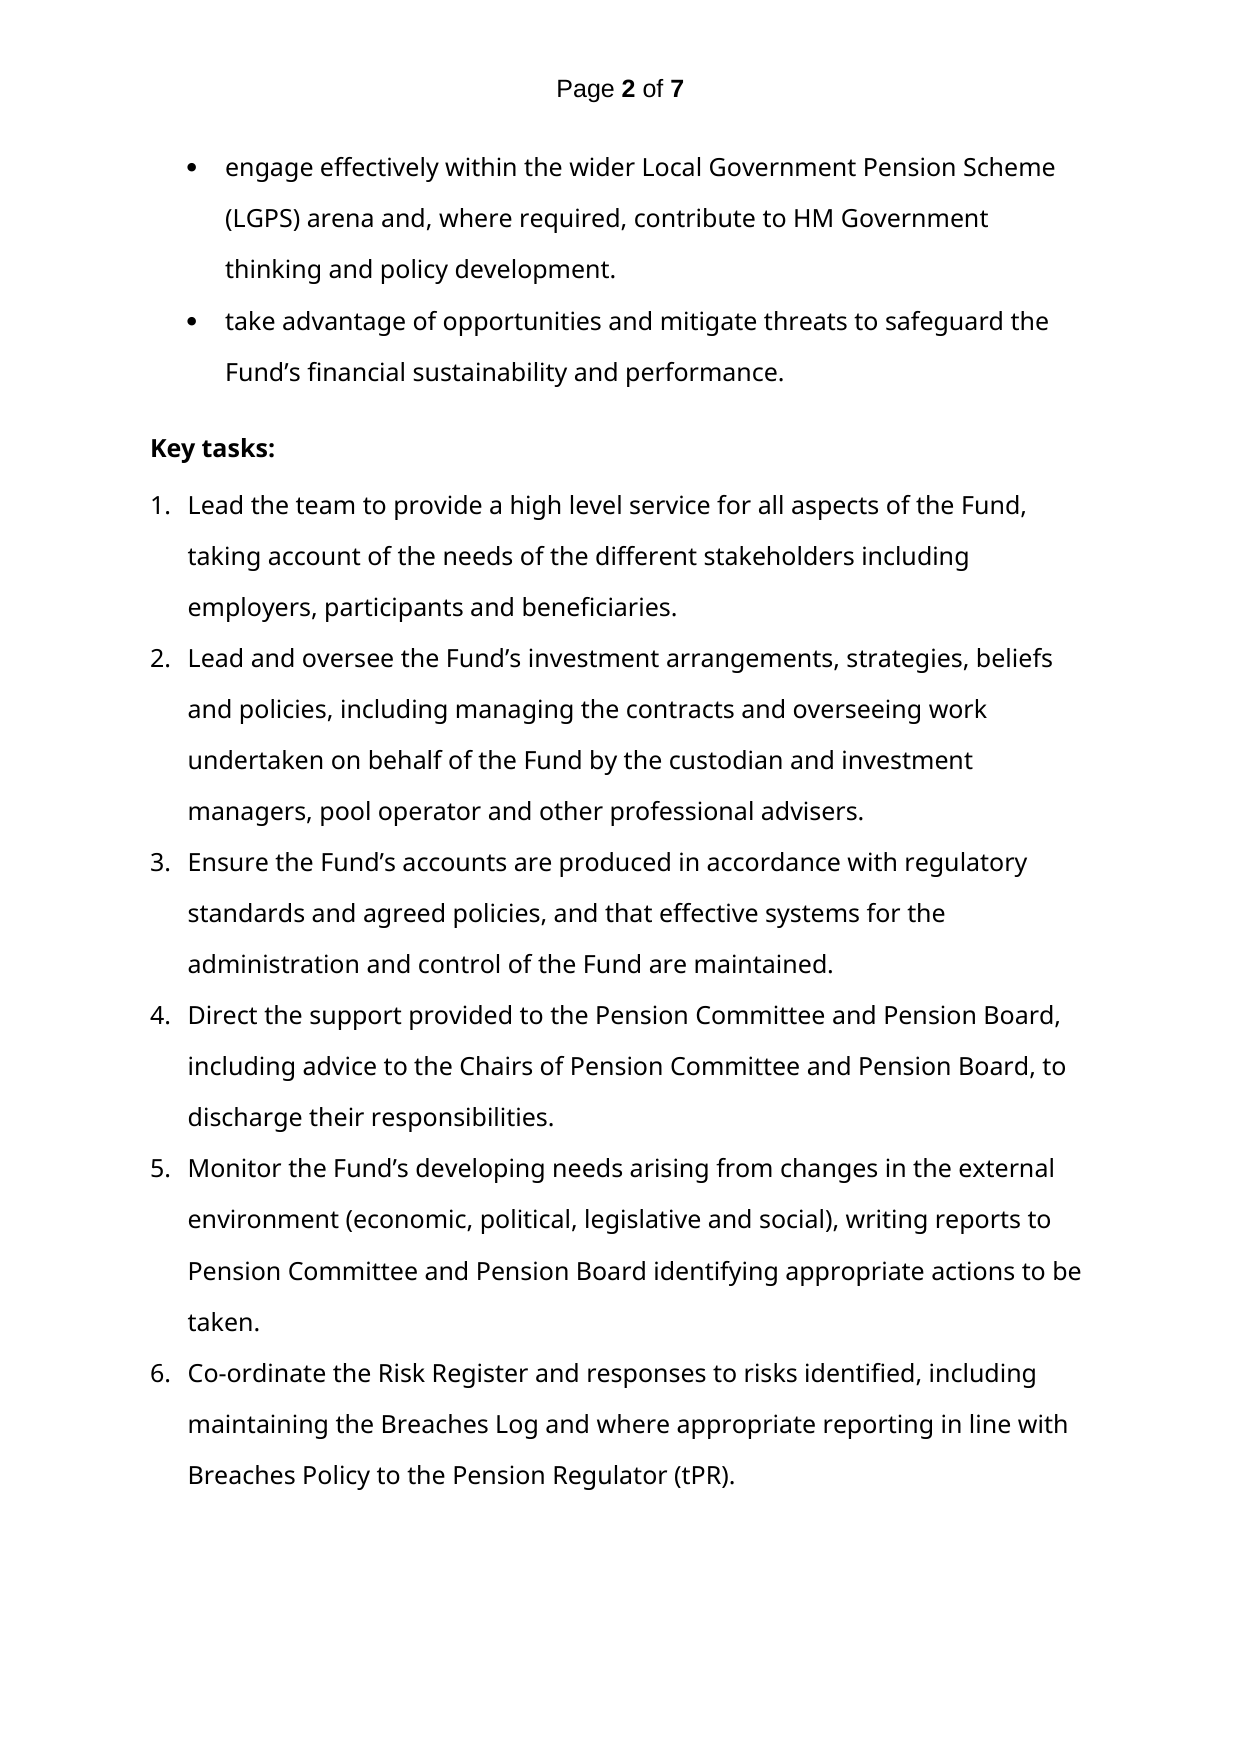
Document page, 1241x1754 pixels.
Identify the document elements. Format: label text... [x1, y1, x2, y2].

subtitle Key tasks: [150, 430, 1090, 464]
list Ensure the Fund’s accounts are produced in accordance with regulatory standards and agreed policies, and that effective systems for the administration and control of the Fund are maintained. [150, 845, 1090, 981]
list take advantage of opportunities and mitigate threats to safeguard the Fund’s financial sustainability and performance. [187, 303, 1090, 388]
list Direct the support provided to the Pension Committee and Pension Board, including advice to the Chairs of Pension Committee and Pension Board, to discharge their responsibilities. [150, 998, 1090, 1134]
list Co-ordinate the Risk Register and responses to risks identified, including maintaining the Breaches Log and where appropriate reporting in line with Breaches Policy to the Pension Regulator (tPR). [150, 1355, 1090, 1491]
list Monitor the Fund’s developing needs arising from changes in the external environment (economic, political, legislative and social), writing reports to Pension Committee and Pension Board identifying appropriate actions to be taken. [150, 1151, 1090, 1338]
list Lead the team to provide a high level service for all aspects of the Fund, taking account of the needs of the different stakeholders including employers, participants and beneficiaries. [150, 487, 1090, 624]
list engage effectively within the wider Local Government Pension Scheme (LGPS) arena and, where required, contribute to HM Government thinking and policy development. [187, 150, 1090, 286]
list Lead and oversee the Fund’s investment arrangements, strategies, beliefs and policies, including managing the contracts and overseeing work undertaken on behalf of the Fund by the custodian and investment managers, pool operator and other professional advisers. [150, 641, 1090, 828]
